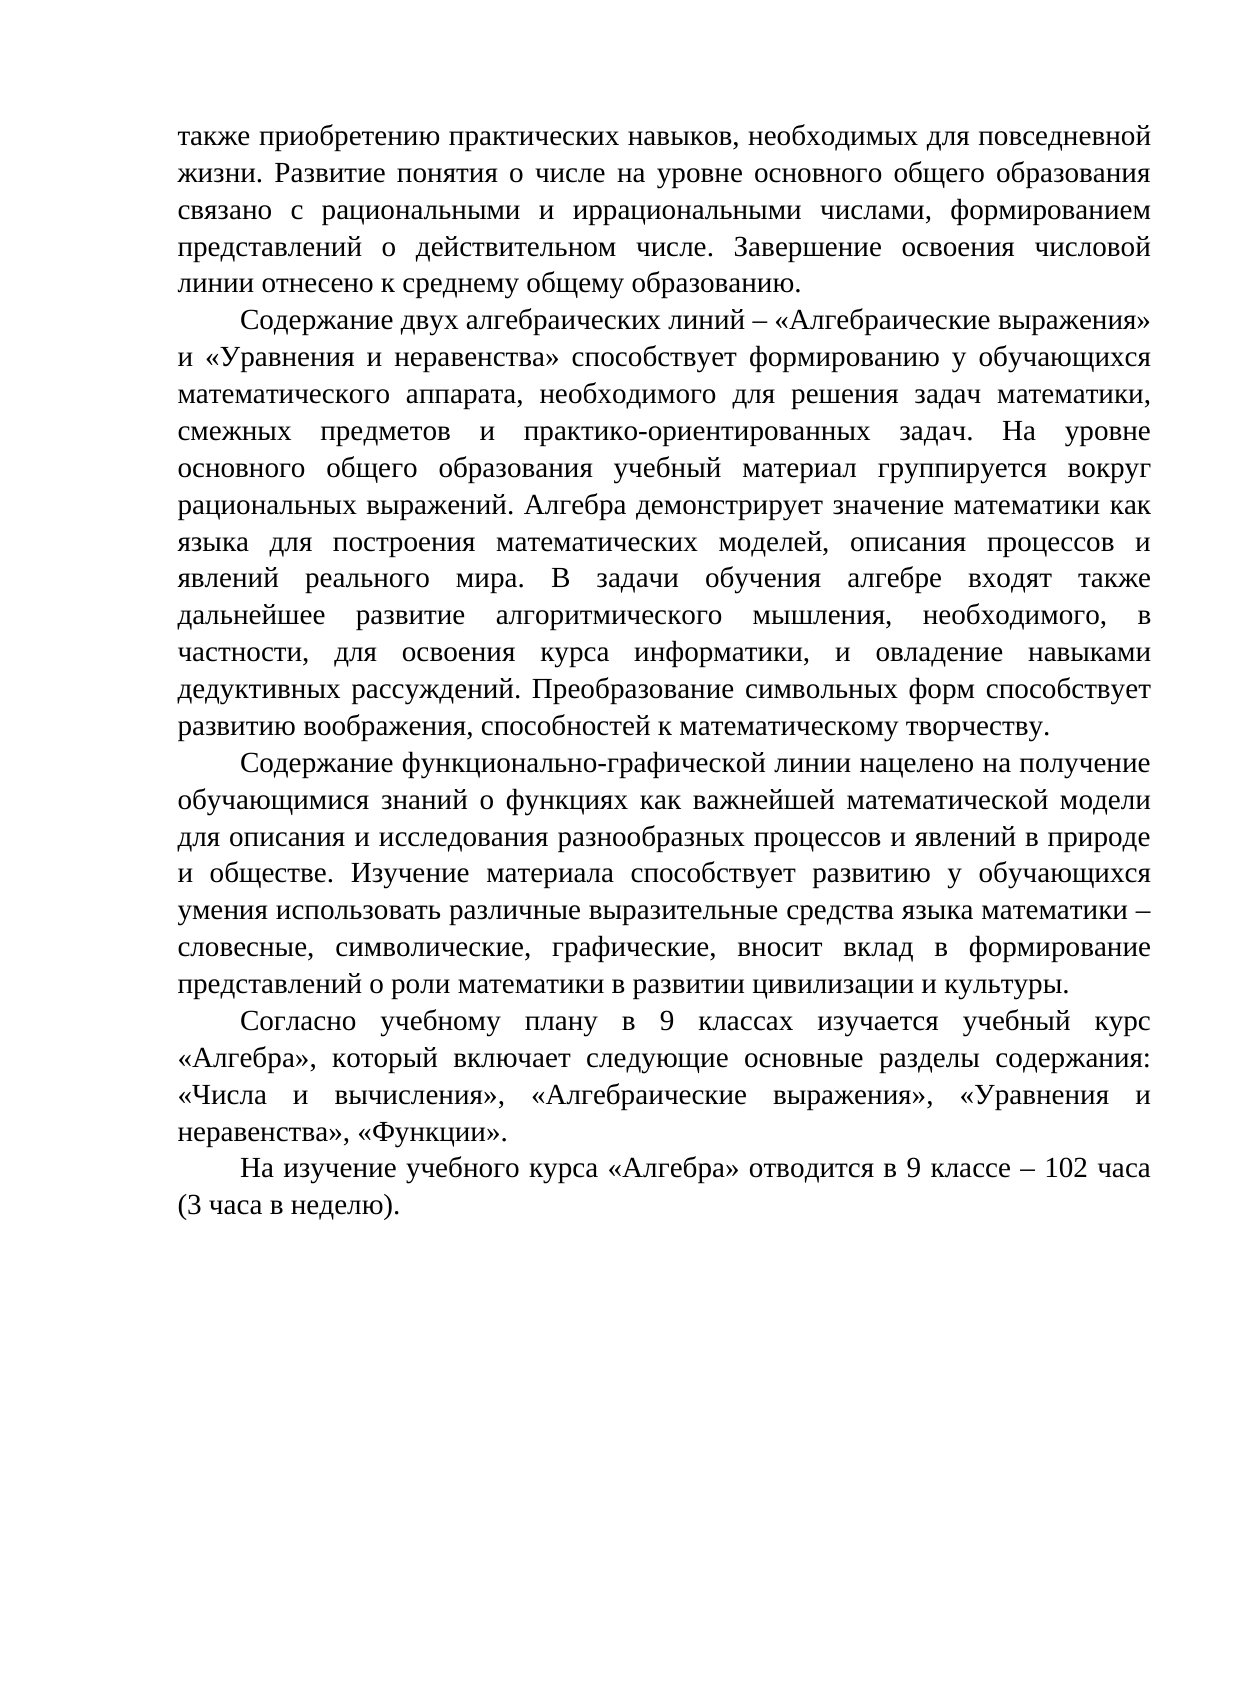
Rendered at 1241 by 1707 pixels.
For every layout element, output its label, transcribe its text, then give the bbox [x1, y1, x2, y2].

text Согласно учебному плану в 9 классах изучается учебный курс «Алгебра», который включает следующие основные разделы содержания: «Числа и вычисления», «Алгебраические выражения», «Уравнения и неравенства», «Функции». [177, 1003, 1152, 1147]
text Содержание двух алгебраических линий – «Алгебраические выражения» и «Уравнения и неравенства» способствует формированию у обучающихся математического аппарата, необходимого для решения задач математики, смежных предметов и практико-ориентированных задач. На уровне основного общего образования учебный материал группируется вокруг рациональных выражений. Алгебра демонстрирует значение математики как языка для построения математических моделей, описания процессов и явлений реального мира. В задачи обучения алгебре входят также дальнейшее развитие алгоритмического мышления, необходимого, в частности, для освоения курса информатики, и овладение навыками дедуктивных рассуждений. Преобразование символьных форм способствует развитию воображения, способностей к математическому творчеству. [177, 302, 1152, 742]
text Содержание функционально-графической линии нацелено на получение обучающимися знаний о функциях как важнейшей математической модели для описания и исследования разнообразных процессов и явлений в природе и обществе. Изучение материала способствует развитию у обучающихся умения использовать различные выразительные средства языка математики – словесные, символические, графические, вносит вклад в формирование представлений о роли математики в развитии цивилизации и культуры. [177, 745, 1152, 1000]
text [177, 118, 1152, 299]
text На изучение учебного курса «Алгебра» отводится в 9 классе – 102 часа (3 часа в неделю). [177, 1151, 1152, 1221]
